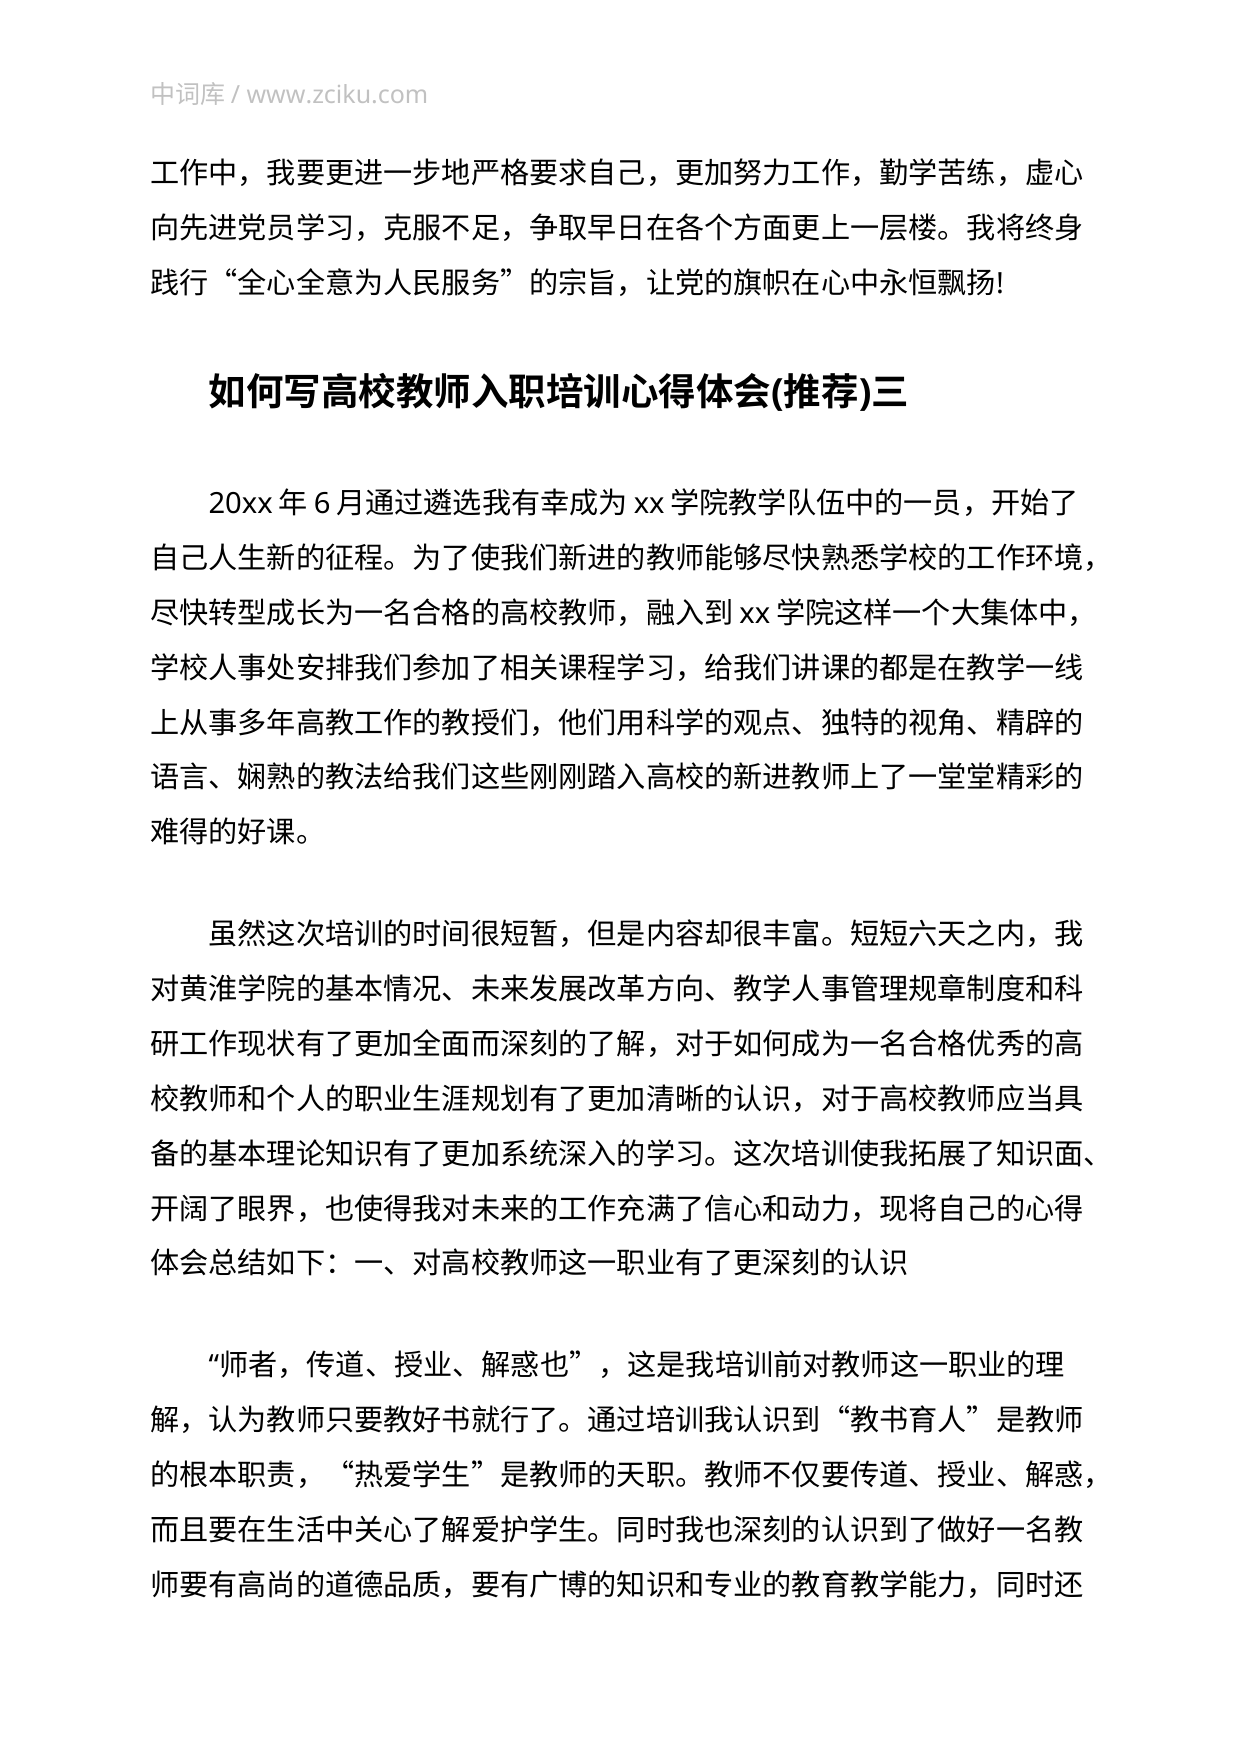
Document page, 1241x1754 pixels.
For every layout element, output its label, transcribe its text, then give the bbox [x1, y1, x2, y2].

text 虽然这次培训的时间很短暂，但是内容却很丰富。短短六天之内，我对黄淮学院的基本情况、未来发展改革方向、教学人事管理规章制度和科研工作现状有了更加全面而深刻的了解，对于如何成为一名合格优秀的高校教师和个人的职业生涯规划有了更加清晰的认识，对于高校教师应当具备的基本理论知识有了更加系统深入的学习。这次培训使我拓展了知识面、开阔了眼界，也使得我对未来的工作充满了信心和动力，现将自己的心得体会总结如下：一、对高校教师这一职业有了更深刻的认识 [150, 911, 1090, 1282]
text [150, 1342, 1090, 1604]
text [150, 150, 1090, 302]
text 20xx年6月通过遴选我有幸成为xx学院教学队伍中的一员，开始了自己人生新的征程。为了使我们新进的教师能够尽快熟悉学校的工作环境，尽快转型成长为一名合格的高校教师，融入到xx学院这样一个大集体中，学校人事处安排我们参加了相关课程学习，给我们讲课的都是在教学一线上从事多年高教工作的教授们，他们用科学的观点、独特的视角、精辟的语言、娴熟的教法给我们这些刚刚踏入高校的新进教师上了一堂堂精彩的难得的好课。 [150, 479, 1090, 851]
text 如何写高校教师入职培训心得体会(推荐)三 [150, 362, 1090, 416]
